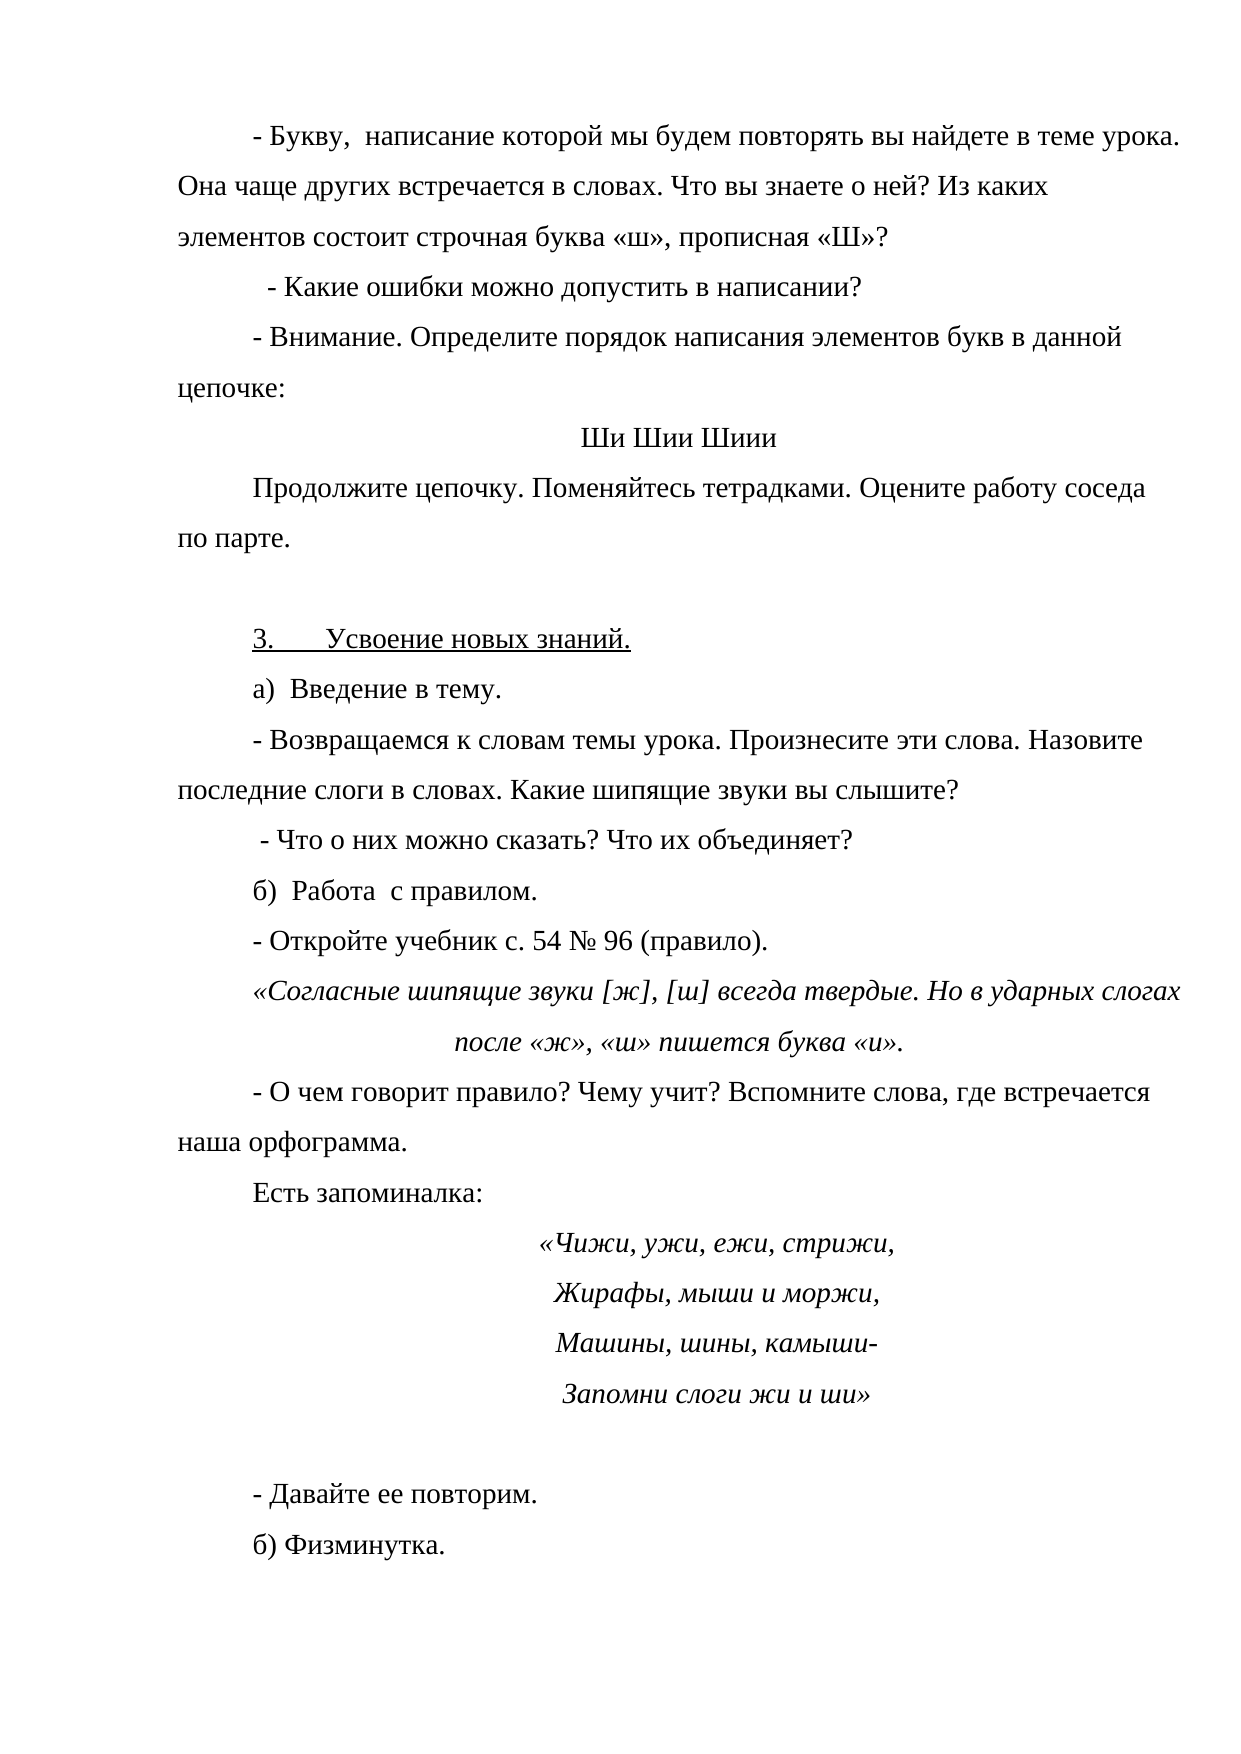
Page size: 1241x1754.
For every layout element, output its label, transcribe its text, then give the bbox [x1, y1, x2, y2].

text - Букву, написание которой мы будем повторять вы найдете в теме урока. Она чаще других встречается в словах. Что вы знаете о ней? Из каких элементов состоит строчная буква «ш», прописная «Ш»? [177, 118, 1181, 252]
text - Внимание. Определите порядок написания элементов букв в данной цепочке: [177, 319, 1181, 403]
text Жирафы, мыши и моржи, [177, 1275, 1181, 1309]
text «Согласные шипящие звуки [ж], [ш] всегда твердые. Но в ударных слогах после «ж», «ш» пишется буква «и». [177, 973, 1181, 1057]
text б) Физминутка. [177, 1527, 1181, 1560]
text Запомни слоги жи и ши» [177, 1376, 1181, 1409]
text а) Введение в тему. [177, 672, 1181, 705]
text - Откройте учебник с. 54 № 96 (правило). [177, 923, 1181, 957]
text - Что о них можно сказать? Что их объединяет? [177, 822, 1181, 856]
text Есть запоминалка: [177, 1175, 1181, 1208]
text 3. Усвоение новых знаний. [177, 621, 1181, 655]
text - Какие ошибки можно допустить в написании? [177, 269, 1181, 303]
text б) Работа с правилом. [177, 873, 1181, 906]
text Продолжите цепочку. Поменяйтесь тетрадками. Оцените работу соседа по парте. [177, 470, 1181, 554]
text Ши Шии Шиии [177, 420, 1181, 453]
text «Чижи, ужи, ежи, стрижи, [177, 1225, 1181, 1258]
text Машины, шины, камыши- [177, 1326, 1181, 1359]
text - Возвращаемся к словам темы урока. Произнесите эти слова. Назовите последние слоги в словах. Какие шипящие звуки вы слышите? [177, 722, 1181, 806]
text - О чем говорит правило? Чему учит? Вспомните слова, где встречается наша орфограмма. [177, 1074, 1181, 1158]
text - Давайте ее повторим. [177, 1477, 1181, 1510]
